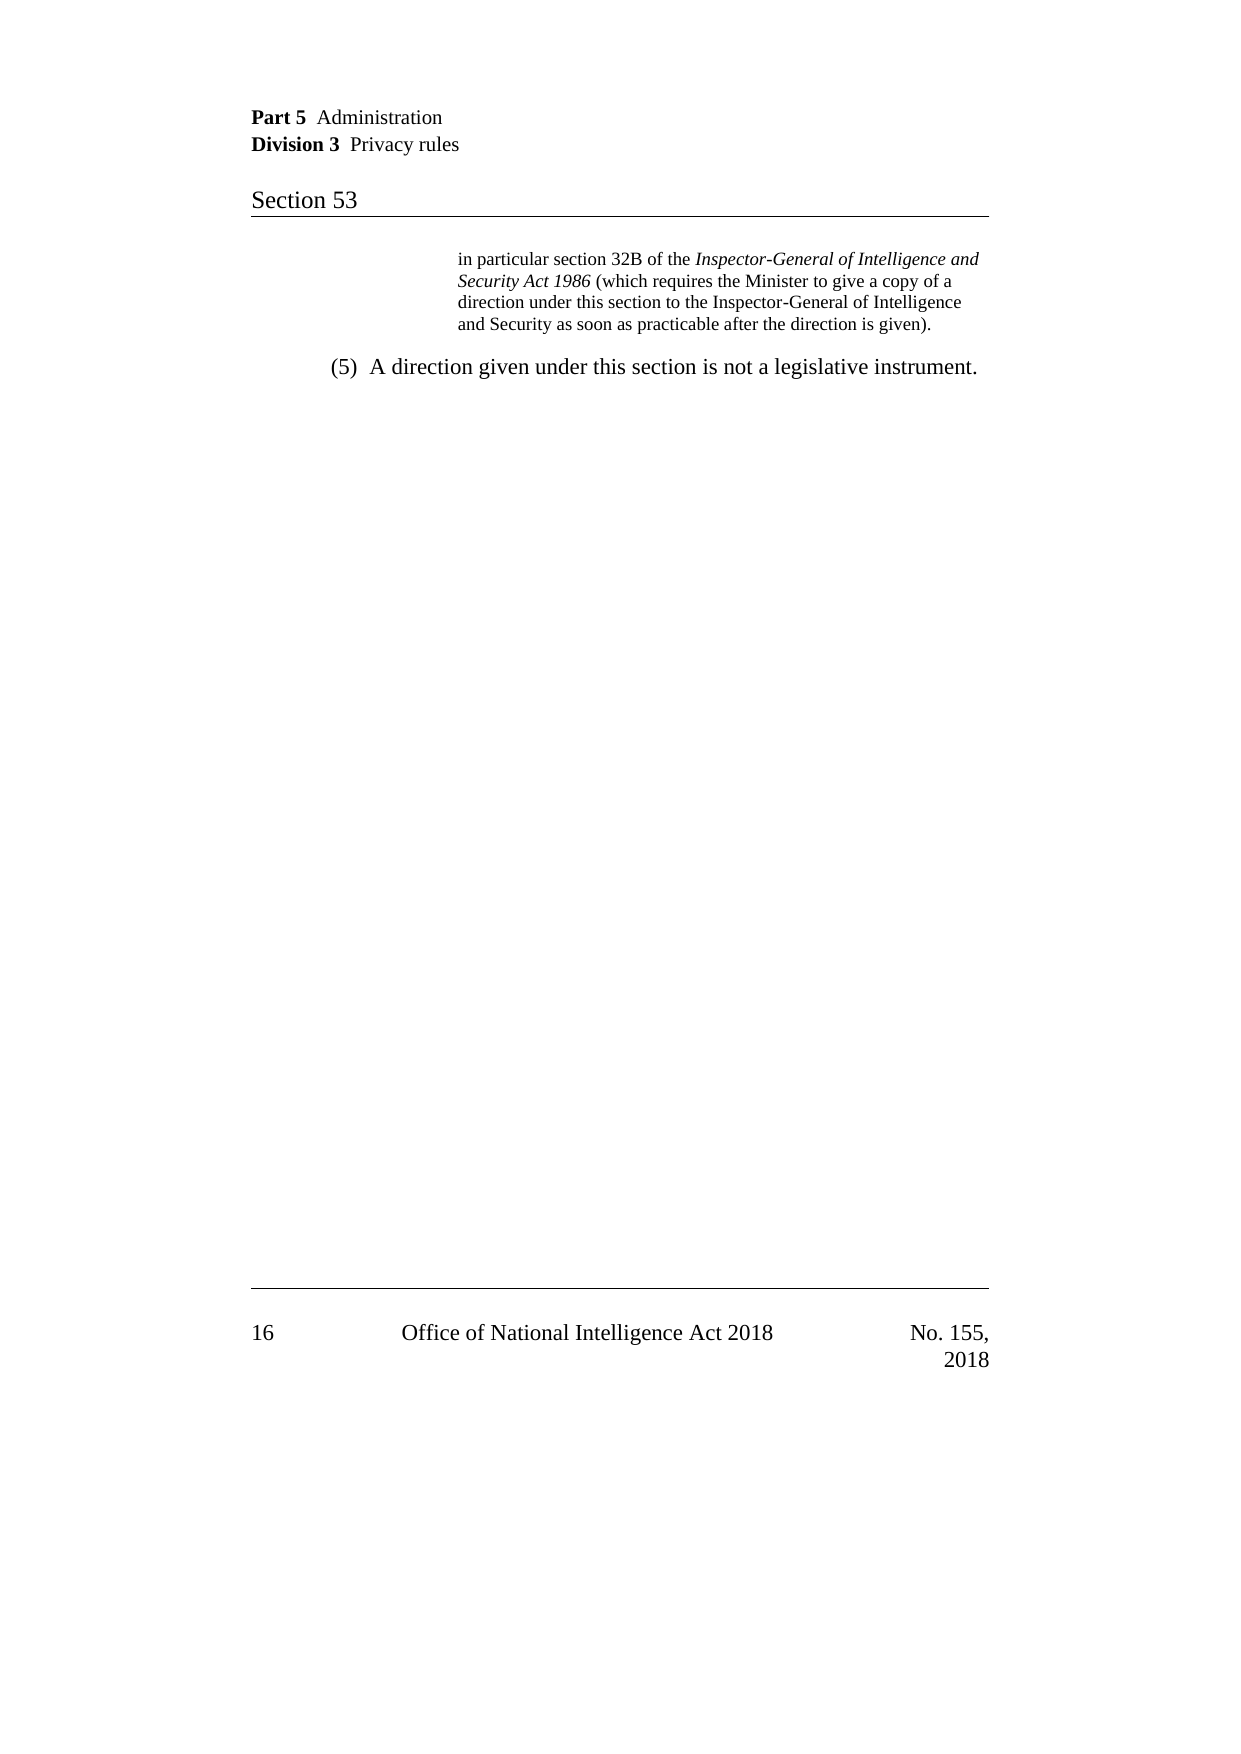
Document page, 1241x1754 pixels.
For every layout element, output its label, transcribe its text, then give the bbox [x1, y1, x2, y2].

text (5) A direction given under this section is not a legislative instrument. [251, 353, 989, 379]
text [369, 248, 989, 334]
